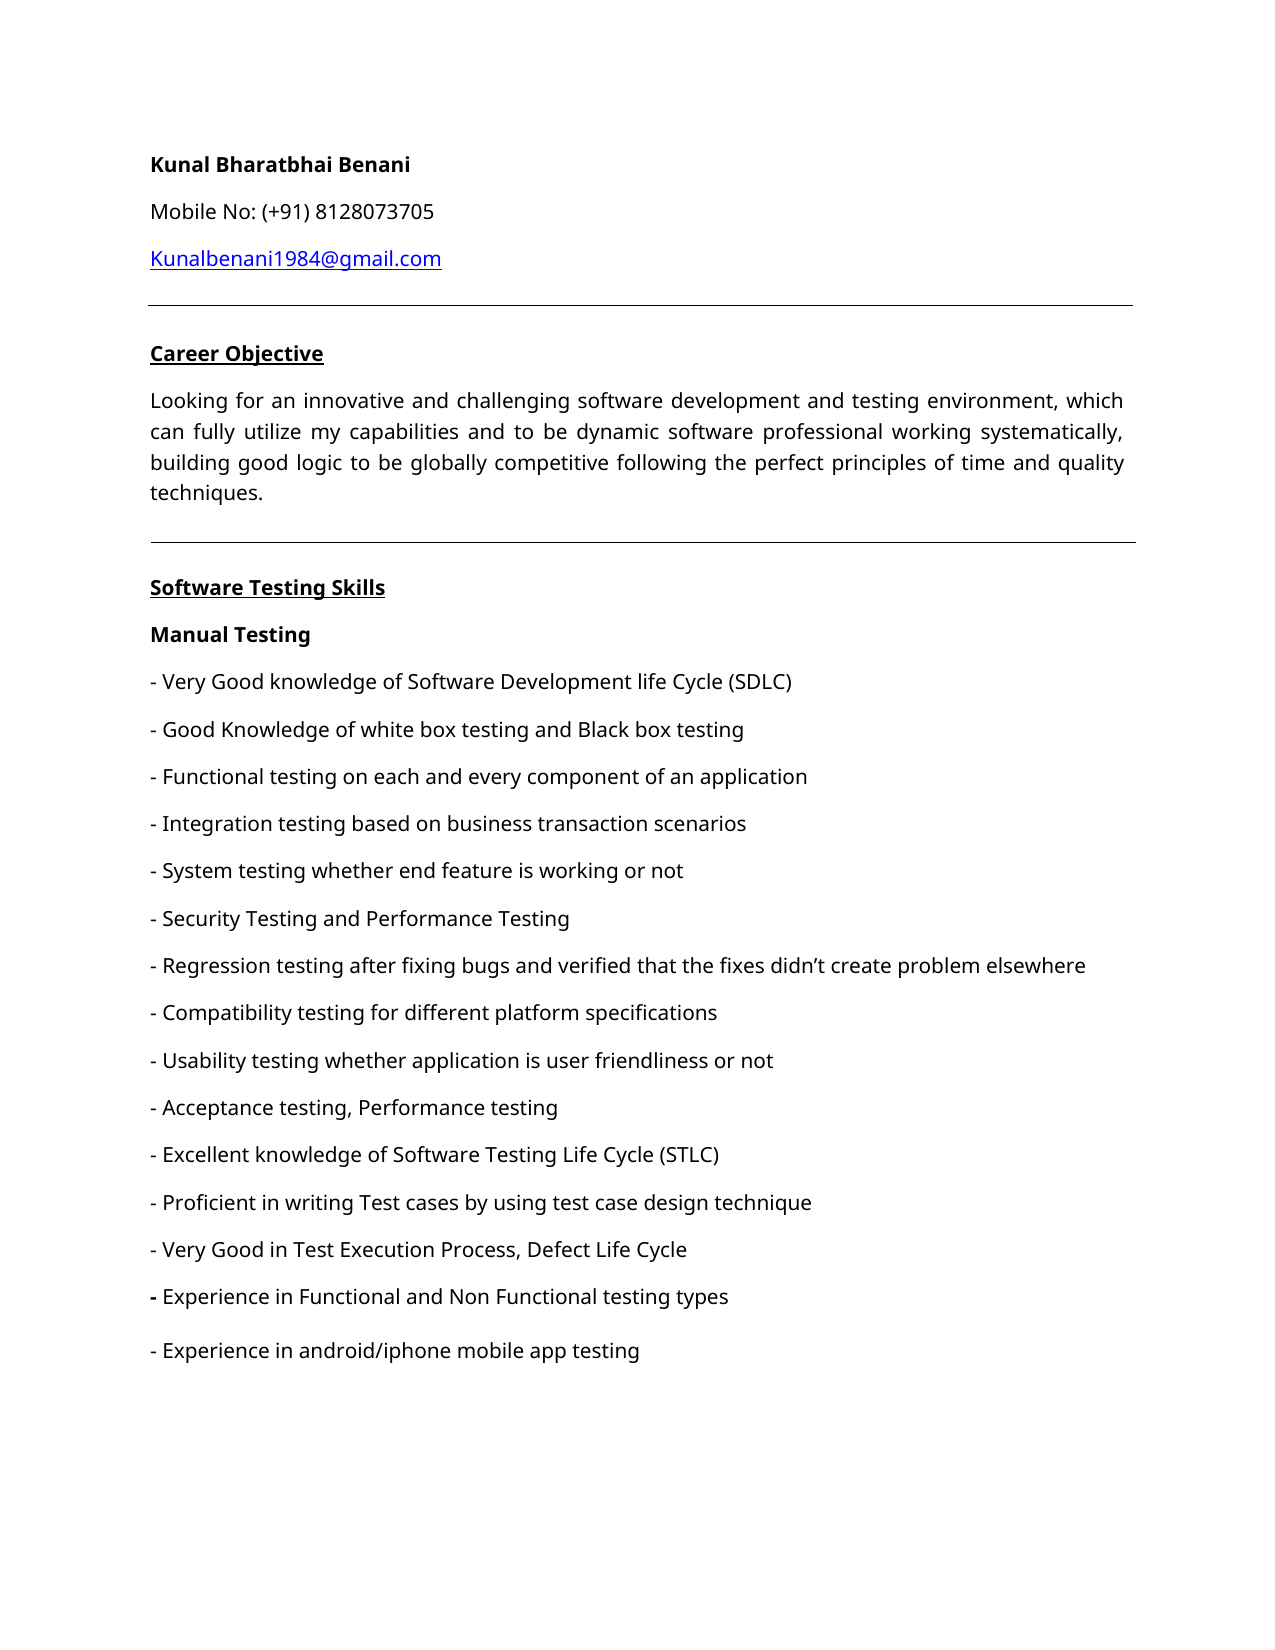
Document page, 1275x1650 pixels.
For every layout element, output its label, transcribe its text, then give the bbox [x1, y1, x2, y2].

text Kunal Bharatbhai Benani [150, 150, 1125, 178]
text - Very Good knowledge of Software Development life Cycle (SDLC) [150, 667, 1125, 696]
text - Proficient in writing Test cases by using test case design technique [150, 1188, 1125, 1216]
text Software Testing Skills [150, 573, 1125, 601]
text Looking for an innovative and challenging software development and testing environment, which can fully utilize my capabilities and to be dynamic software professional working systematically, building good logic to be globally competitive following the perfect principles of time and quality techniques. [150, 386, 1125, 507]
text - Acceptance testing, Performance testing [150, 1093, 1125, 1122]
text - Usability testing whether application is user friendliness or not [150, 1046, 1125, 1074]
text - Integration testing based on business transaction scenarios [150, 809, 1125, 838]
text - Compatibility testing for different platform specifications [150, 998, 1125, 1027]
text - Regression testing after fixing bugs and verified that the fixes didn’t create problem elsewhere [150, 951, 1125, 980]
text - Experience in Functional and Non Functional testing types [150, 1282, 1125, 1311]
text - Very Good in Test Execution Process, Defect Life Cycle [150, 1235, 1125, 1263]
text - Good Knowledge of white box testing and Black box testing [150, 715, 1125, 743]
text Kunalbenani1984@gmail.com [150, 244, 1125, 273]
text Career Objective [150, 339, 1125, 368]
text - Security Testing and Performance Testing [150, 904, 1125, 932]
text Manual Testing [150, 620, 1125, 649]
text Mobile No: (+91) 8128073705 [150, 197, 1125, 226]
text - System testing whether end feature is working or not [150, 857, 1125, 885]
text - Functional testing on each and every component of an application [150, 762, 1125, 791]
text - Excellent knowledge of Software Testing Life Cycle (STLC) [150, 1140, 1125, 1169]
text - Experience in android/iphone mobile app testing [150, 1336, 1125, 1364]
